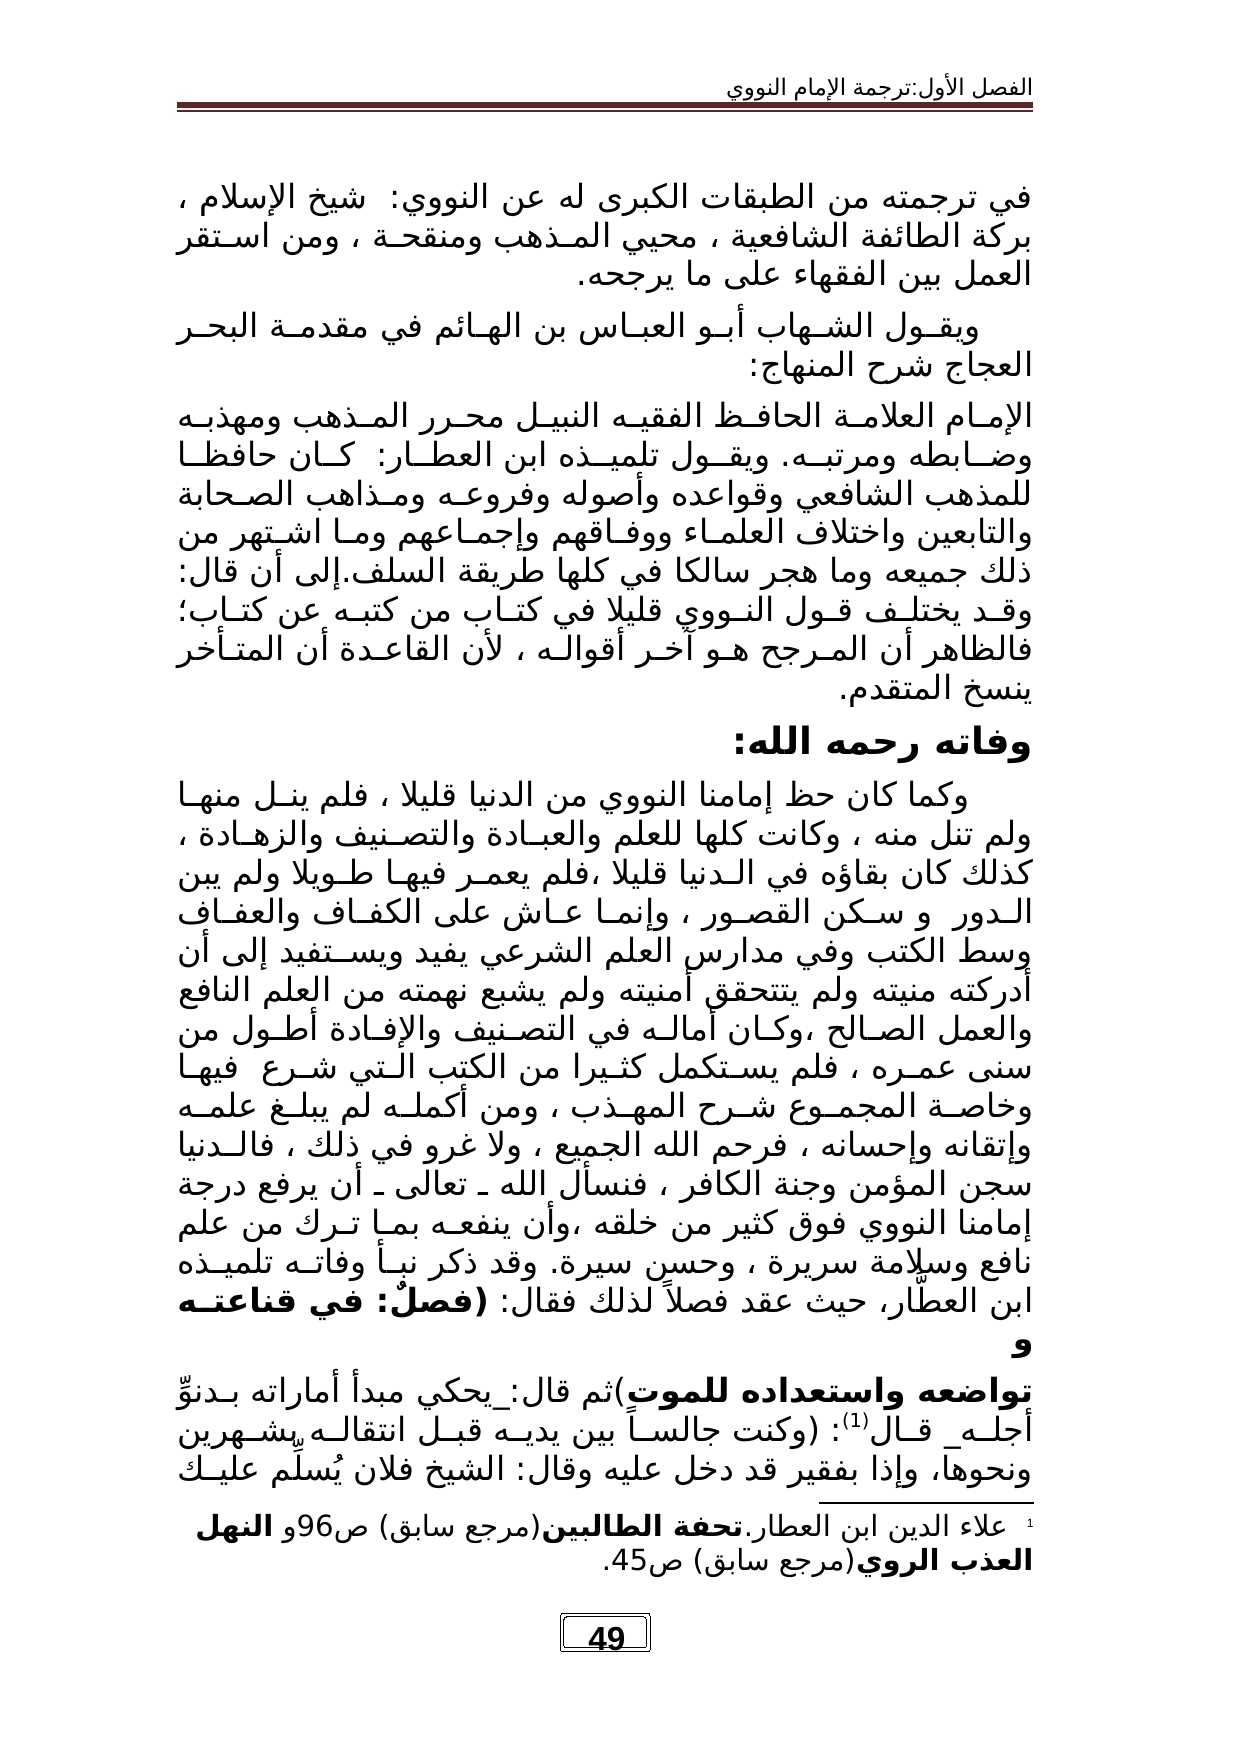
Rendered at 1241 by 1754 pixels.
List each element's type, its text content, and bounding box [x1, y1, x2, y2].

text وفاته رحمه الله: [177, 720, 1033, 763]
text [177, 1371, 1033, 1488]
text الإمام العلامة الحافظ الفقيه النبيل محرر المذهب ومهذبه وضابطه ومرتبه. ويقول تلميذه ابن العطار: كان حافظا للمذهب الشافعي وقواعده وأصوله وفروعه ومذاهب الصحابة والتابعين واختلاف العلماء ووفاقهم وإجماعهم وما اشتهر من ذلك جميعه وما هجر سالكا في كلها طريقة السلف.إلى أن قال: وقد يختلف قول النووي قليلا في كتاب من كتبه عن كتاب؛فالظاهر أن المرجح هو آخر أقواله ، لأن القاعدة أن المتأخر ينسخ المتقدم. [177, 396, 1033, 707]
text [177, 177, 1033, 294]
text وكما كان حظ إمامنا النووي من الدنيا قليلا ، فلم ينل منها ولم تنل منه ، وكانت كلها للعلم والعبادة والتصنيف والزهادة ، كذلك كان بقاؤه في الدنيا قليلا ،فلم يعمر فيها طويلا ولم يبن الدور و سكن القصور ، وإنما عاش على الكفاف والعفاف وسط الكتب وفي مدارس العلم الشرعي يفيد ويستفيد إلى أن أدركته منيته ولم يتتحقق أمنيته ولم يشبع نهمته من العلم النافع والعمل الصالح ،وكان أماله في التصنيف والإفادة أطول من سنى عمره ، فلم يستكمل كثيرا من الكتب التي شرع فيها وخاصة المجموع شرح المهذب ، ومن أكمله لم يبلغ علمه وإتقانه وإحسانه ، فرحم الله الجميع ، ولا غرو في ذلك ، فالدنيا سجن المؤمن وجنة الكافر ، فنسأل الله ـ تعالى ـ أن يرفع درجة إمامنا النووي فوق كثير من خلقه ،وأن ينفعه بما ترك من علم نافع وسلامة سريرة ، وحسن سيرة. وقد ذكر نبأ وفاته تلميذه ابن العطَّار، حيث عقد فصلاً لذلك فقال: (فصلٌ: في قناعته و [177, 776, 1033, 1359]
text ويقول الشهاب أبو العباس بن الهائم في مقدمة البحر العجاج شرح المنهاج: [177, 306, 1033, 384]
